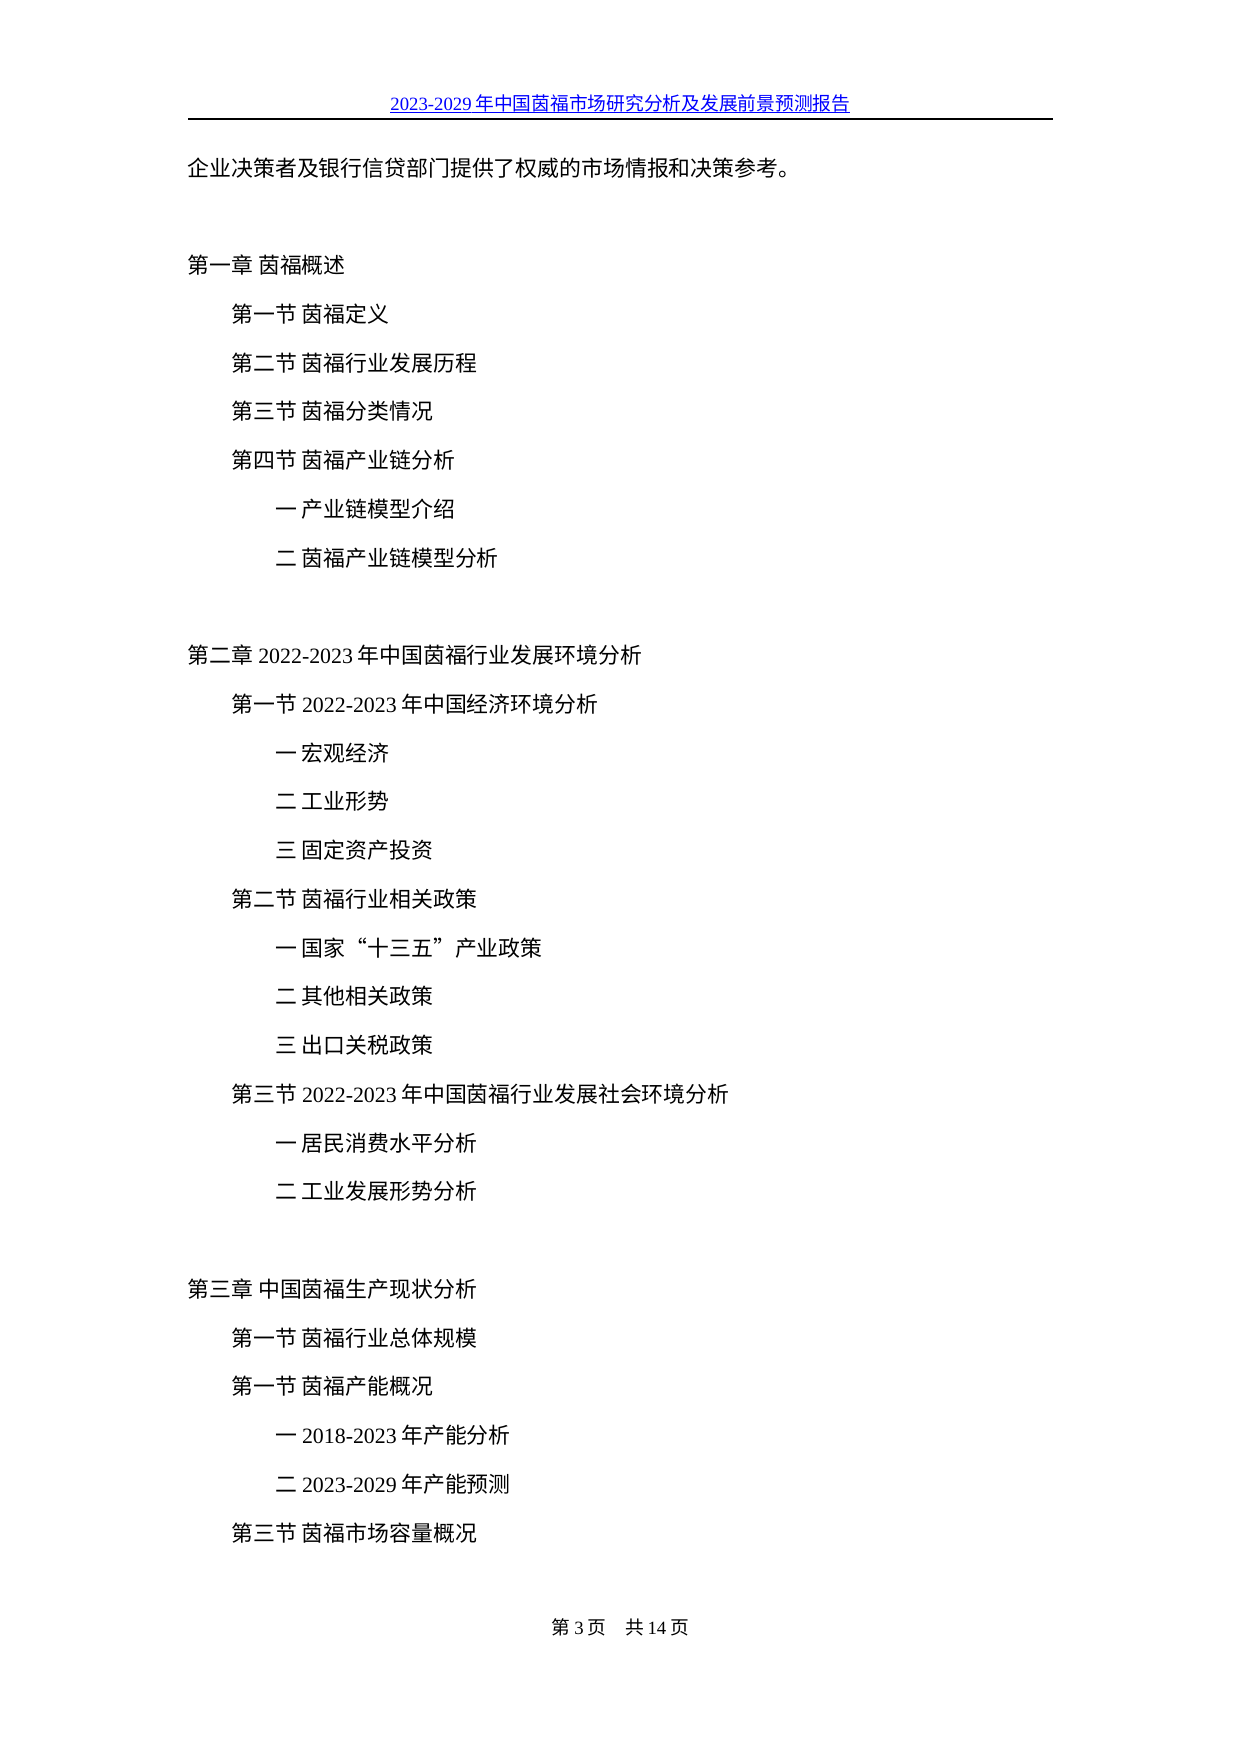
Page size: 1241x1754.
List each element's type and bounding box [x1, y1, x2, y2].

text [187, 150, 1053, 1548]
